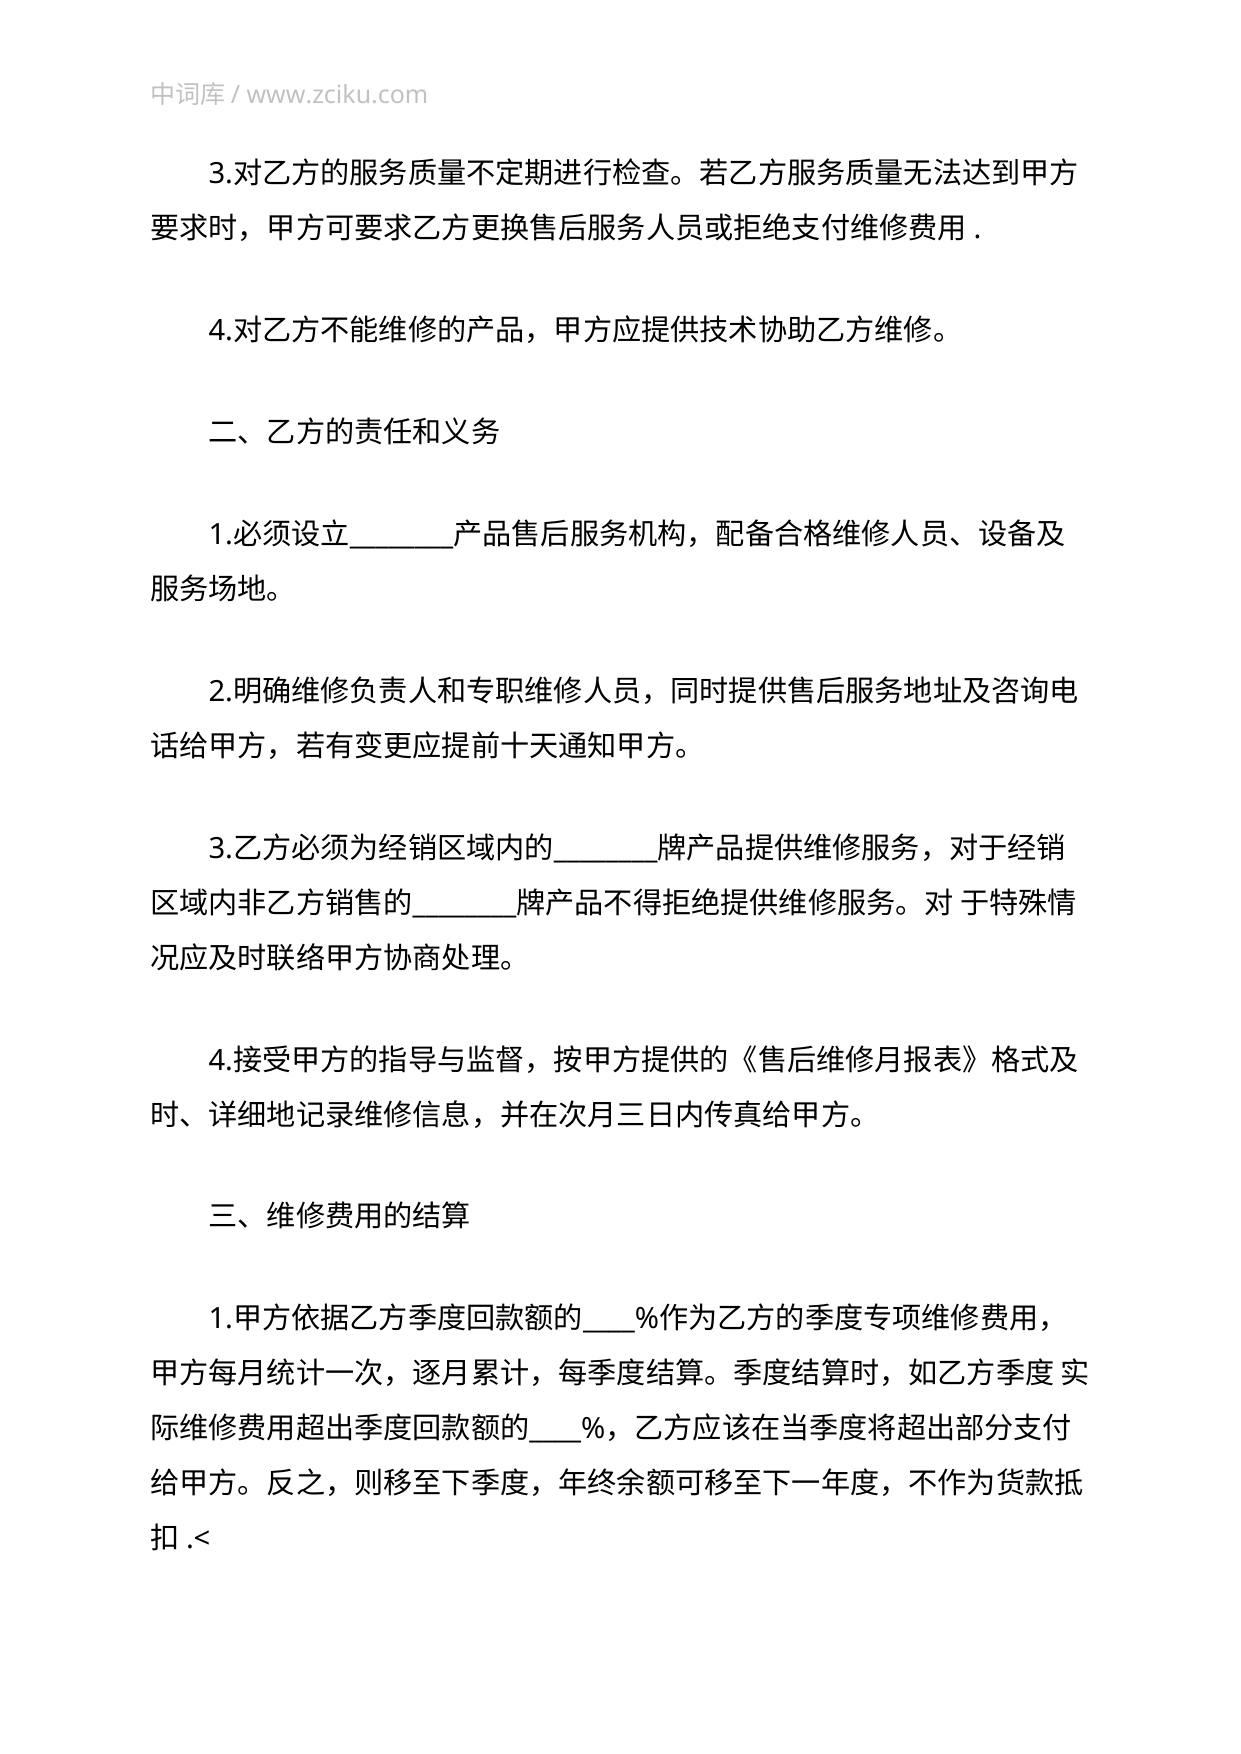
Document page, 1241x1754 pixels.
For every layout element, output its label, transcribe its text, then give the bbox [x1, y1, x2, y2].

text 1.甲方依据乙方季度回款额的____%作为乙方的季度专项维修费用，甲方每月统计一次，逐月累计，每季度结算。季度结算时，如乙方季度 实际维修费用超出季度回款额的____%，乙方应该在当季度将超出部分支付给甲方。反之，则移至下季度，年终余额可移至下一年度，不作为货款抵扣 .< [150, 1294, 1090, 1557]
text 2.明确维修负责人和专职维修人员，同时提供售后服务地址及咨询电话给甲方，若有变更应提前十天通知甲方。 [150, 667, 1090, 765]
text 4.接受甲方的指导与监督，按甲方提供的《售后维修月报表》格式及时、详细地记录维修信息，并在次月三日内传真给甲方。 [150, 1036, 1090, 1133]
text 三、维修费用的结算 [150, 1193, 1090, 1235]
text 3.乙方必须为经销区域内的________牌产品提供维修服务，对于经销区域内非乙方销售的________牌产品不得拒绝提供维修服务。对 于特殊情况应及时联络甲方协商处理。 [150, 824, 1090, 977]
text 4.对乙方不能维修的产品，甲方应提供技术协助乙方维修。 [150, 307, 1090, 349]
text 3.对乙方的服务质量不定期进行检查。若乙方服务质量无法达到甲方要求时，甲方可要求乙方更换售后服务人员或拒绝支付维修费用 . [150, 150, 1090, 247]
text 1.必须设立________产品售后服务机构，配备合格维修人员、设备及服务场地。 [150, 511, 1090, 608]
text 二、乙方的责任和义务 [150, 409, 1090, 451]
